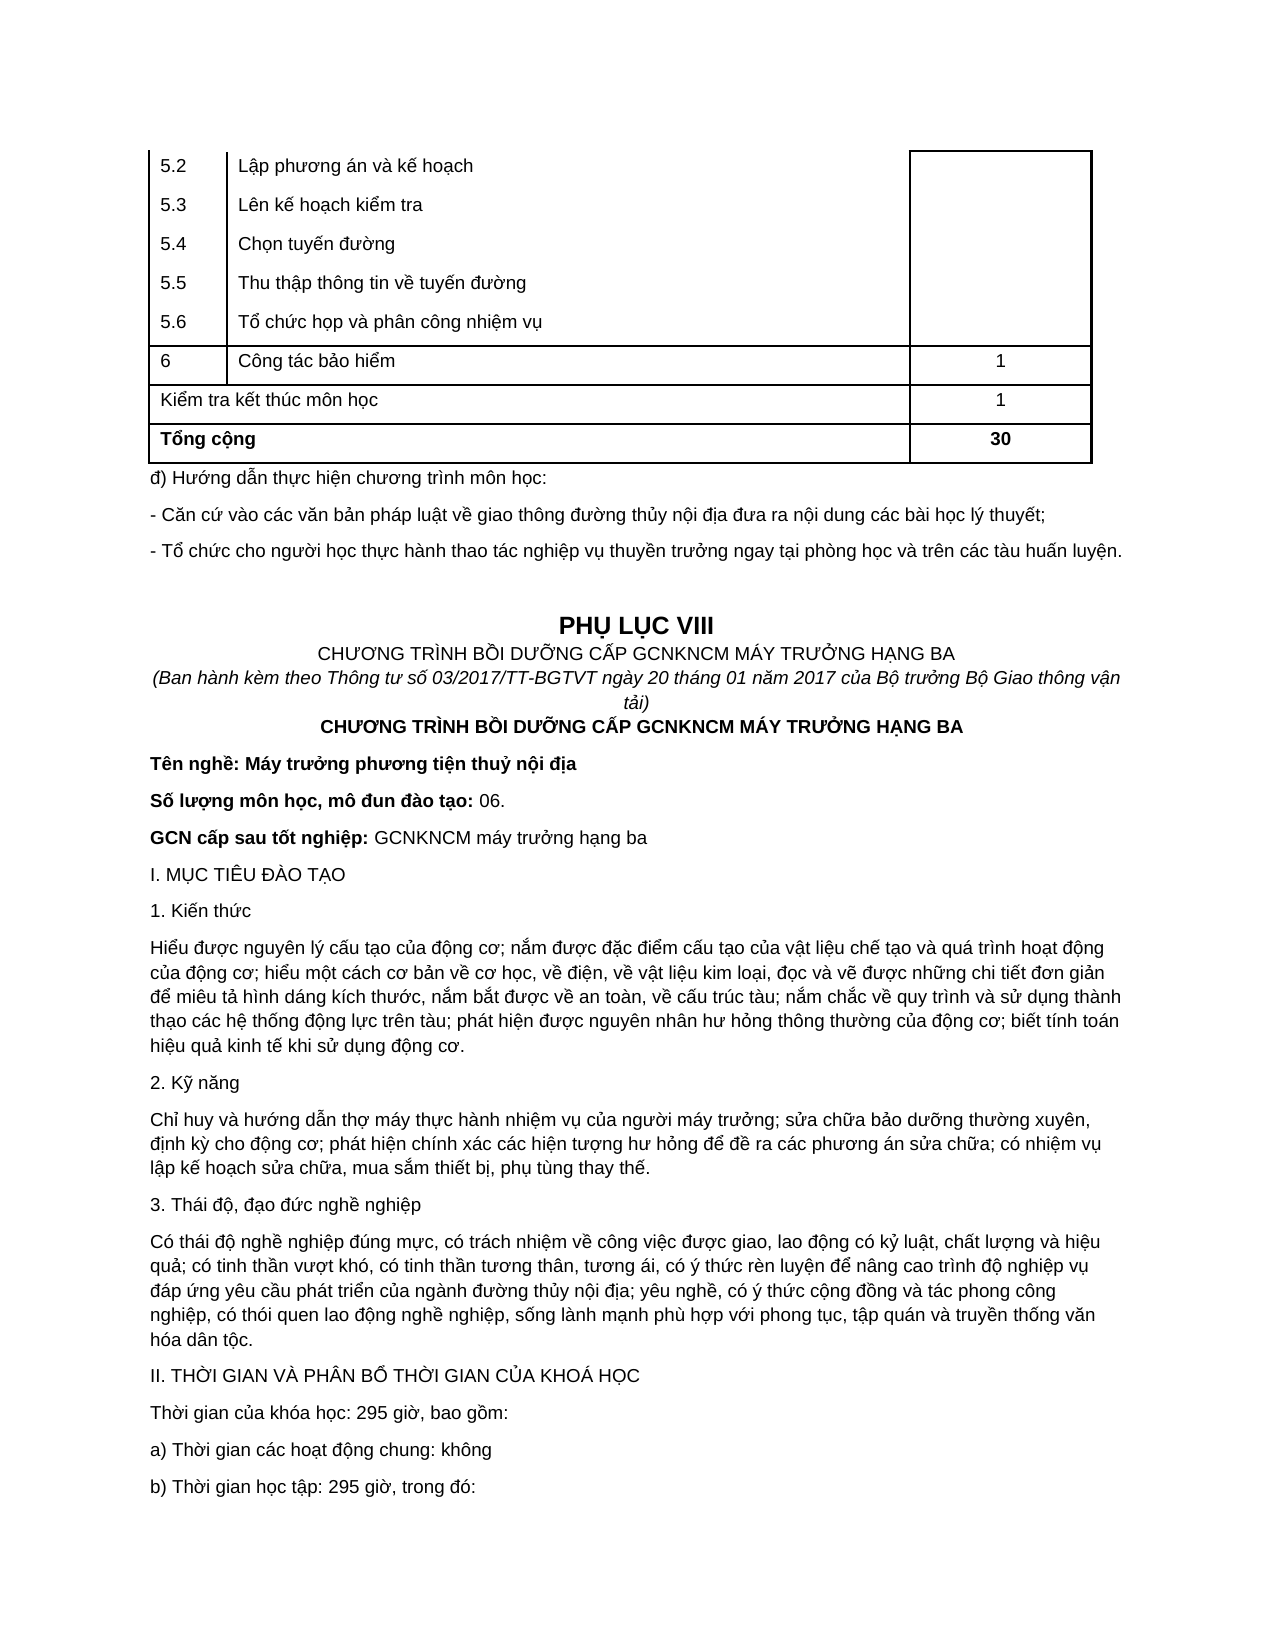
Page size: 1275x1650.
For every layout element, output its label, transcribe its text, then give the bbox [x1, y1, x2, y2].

text - Tổ chức cho người học thực hành thao tác nghiệp vụ thuyền trưởng ngay tại phòng học và trên các tàu huấn luyện. [150, 537, 1125, 562]
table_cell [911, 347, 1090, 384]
text Tên nghề: Máy trưởng phương tiện thuỷ nội địa [150, 750, 1123, 774]
text II. THỜI GIAN VÀ PHÂN BỔ THỜI GIAN CỦA KHOÁ HỌC [150, 1362, 1123, 1387]
text CHƯƠNG TRÌNH BỒI DƯỠNG CẤP GCNKNCM MÁY TRƯỞNG HẠNG BA (Ban hành kèm theo Thông tư số 03/2017/TT-BGTVT ngày 20 tháng 01 năm 2017 của Bộ trưởng Bộ Giao thông vận tải) [150, 640, 1123, 713]
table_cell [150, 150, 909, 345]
text Chỉ huy và hướng dẫn thợ máy thực hành nhiệm vụ của người máy trưởng; sửa chữa bảo dưỡng thường xuyên, định kỳ cho động cơ; phát hiện chính xác các hiện tượng hư hỏng để đề ra các phương án sửa chữa; có nhiệm vụ lập kế hoạch sửa chữa, mua sắm thiết bị, phụ tùng thay thế. [150, 1106, 1123, 1179]
text 3. Thái độ, đạo đức nghề nghiệp [150, 1191, 1123, 1216]
text - Căn cứ vào các văn bản pháp luật về giao thông đường thủy nội địa đưa ra nội dung các bài học lý thuyết; [150, 501, 1125, 525]
text Số lượng môn học, mô đun đào tạo: 06. [150, 787, 1123, 811]
text Hiểu được nguyên lý cấu tạo của động cơ; nắm được đặc điểm cấu tạo của vật liệu chế tạo và quá trình hoạt động của động cơ; hiểu một cách cơ bản về cơ học, về điện, về vật liệu kim loại, đọc và vẽ được những chi tiết đơn giản để miêu tả hình dáng kích thước, nắm bắt được về an toàn, về cấu trúc tàu; nắm chắc về quy trình và sử dụng thành thạo các hệ thống động lực trên tàu; phát hiện được nguyên nhân hư hỏng thông thường của động cơ; biết tính toán hiệu quả kinh tế khi sử dụng động cơ. [150, 934, 1123, 1056]
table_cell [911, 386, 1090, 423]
text Có thái độ nghề nghiệp đúng mực, có trách nhiệm về công việc được giao, lao động có kỷ luật, chất lượng và hiệu quả; có tinh thần vượt khó, có tinh thần tương thân, tương ái, có ý thức rèn luyện để nâng cao trình độ nghiệp vụ đáp ứng yêu cầu phát triển của ngành đường thủy nội địa; yêu nghề, có ý thức cộng đồng và tác phong công nghiệp, có thói quen lao động nghề nghiệp, sống lành mạnh phù hợp với phong tục, tập quán và truyền thống văn hóa dân tộc. [150, 1228, 1123, 1350]
text CHƯƠNG TRÌNH BỒI DƯỠNG CẤP GCNKNCM MÁY TRƯỞNG HẠNG BA [150, 713, 1134, 737]
text đ) Hướng dẫn thực hiện chương trình môn học: [150, 464, 1125, 488]
text a) Thời gian các hoạt động chung: không [150, 1436, 1123, 1461]
text PHỤ LỤC VIII [150, 611, 1123, 640]
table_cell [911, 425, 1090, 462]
text Thời gian của khóa học: 295 giờ, bao gồm: [150, 1399, 1123, 1424]
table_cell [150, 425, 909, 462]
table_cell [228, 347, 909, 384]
text 2. Kỹ năng [150, 1069, 1123, 1093]
text 1. Kiến thức [150, 897, 1123, 922]
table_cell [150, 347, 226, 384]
text I. MỤC TIÊU ĐÀO TẠO [150, 861, 1123, 885]
text GCN cấp sau tốt nghiệp: GCNKNCM máy trưởng hạng ba [150, 824, 1123, 848]
text b) Thời gian học tập: 295 giờ, trong đó: [150, 1473, 1123, 1497]
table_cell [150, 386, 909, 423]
